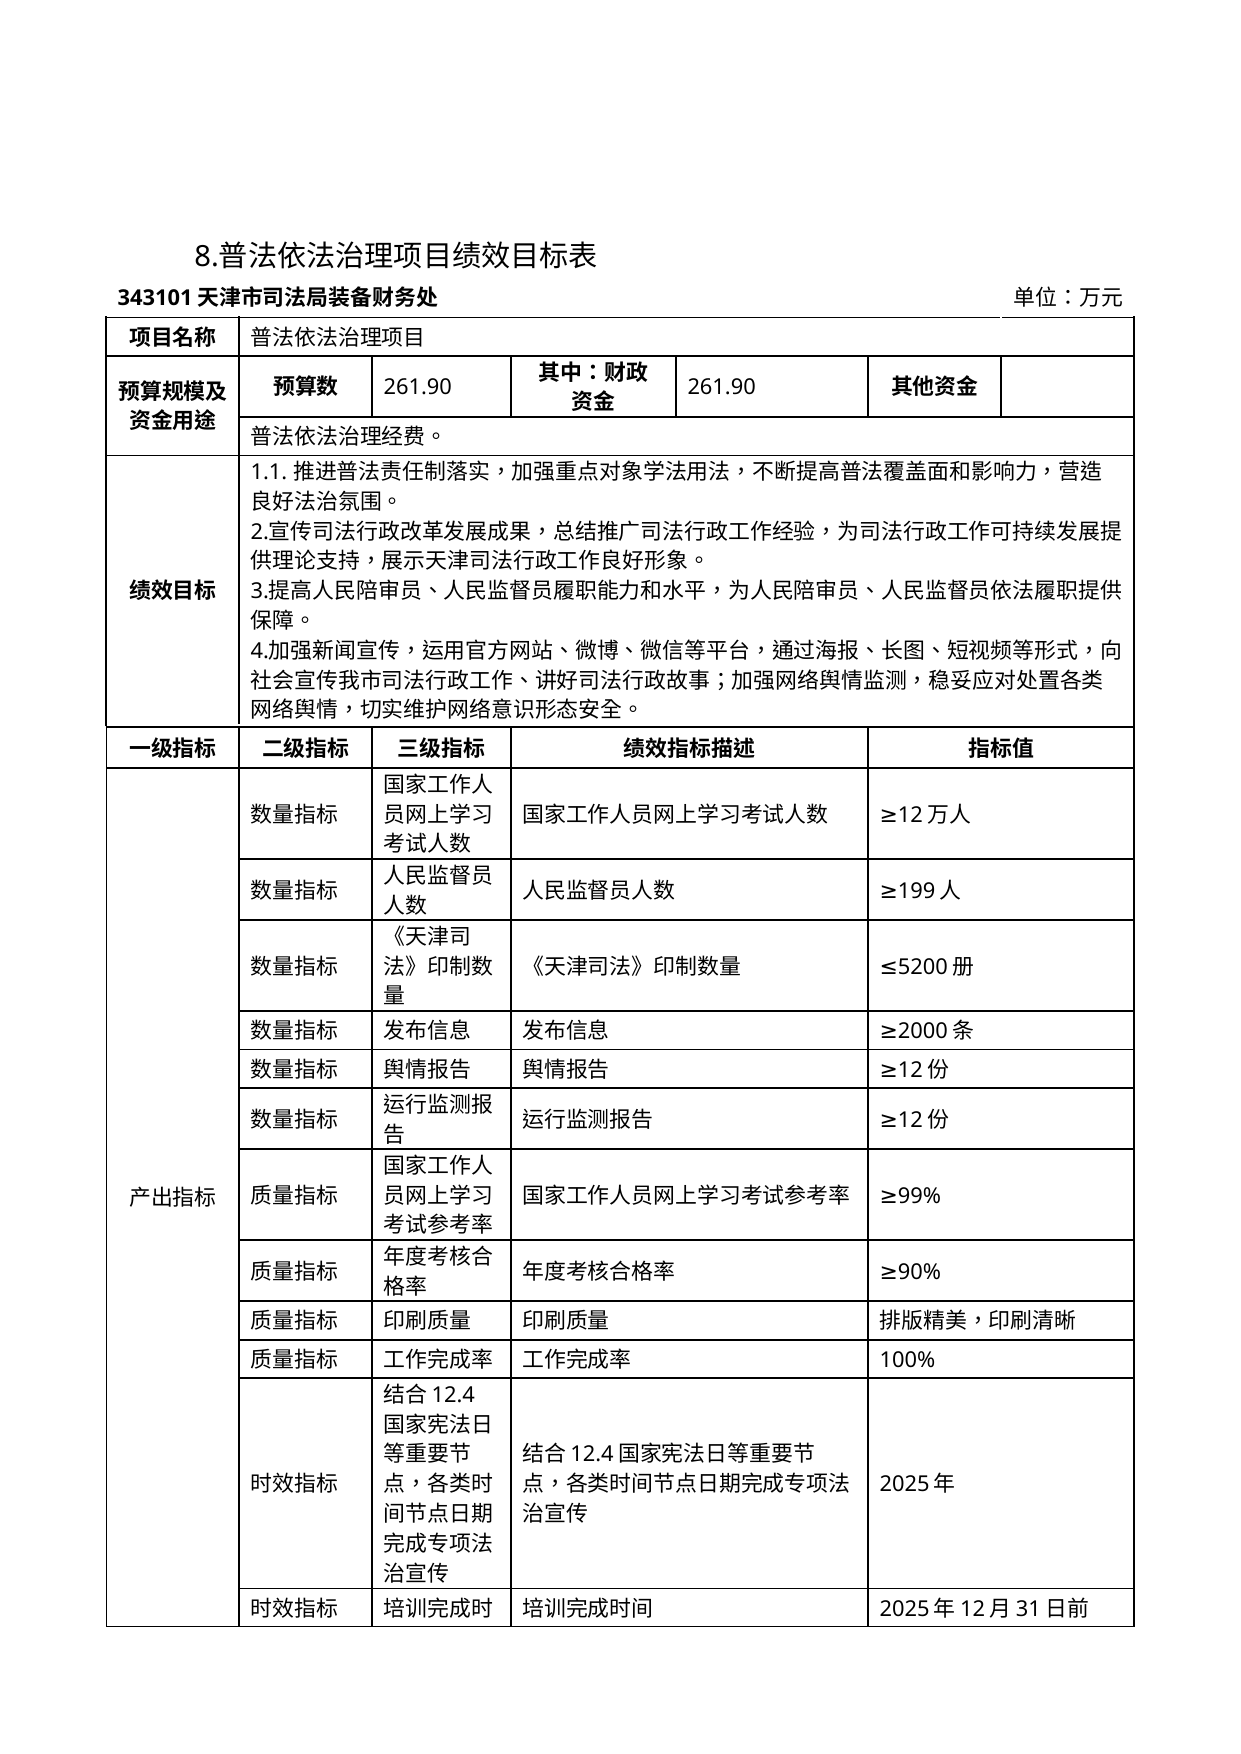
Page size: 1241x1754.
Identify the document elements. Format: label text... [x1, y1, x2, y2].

table_cell 预算规模及资金用途 [107, 357, 238, 454]
table_header 二级指标 [240, 728, 371, 767]
table_cell 普法依法治理经费。 [240, 418, 1133, 454]
table_cell 质量指标 [240, 1241, 371, 1300]
table_cell 数量指标 [240, 1089, 371, 1148]
table_cell 质量指标 [240, 1150, 371, 1239]
table_cell 其他资金 [869, 357, 1000, 416]
table_header 343101天津市司法局装备财务处 [107, 277, 1000, 316]
table_cell 工作完成率 [373, 1341, 510, 1377]
table_header 单位：万元 [1002, 277, 1133, 316]
table_cell 发布信息 [512, 1012, 867, 1049]
table_cell 发布信息 [373, 1012, 510, 1049]
table_cell 结合12.4国家宪法日等重要节点，各类时间节点日期完成专项法治宣传 [373, 1379, 510, 1587]
table_cell 年度考核合格率 [512, 1241, 867, 1300]
table_cell ≥2000条 [869, 1012, 1133, 1049]
table_cell 年度考核合格率 [373, 1241, 510, 1300]
table_cell 印刷质量 [512, 1302, 867, 1339]
table_cell 时效指标 [240, 1379, 371, 1587]
table_cell 项目名称 [107, 318, 238, 355]
table_cell 国家工作人员网上学习考试人数 [512, 769, 867, 858]
table_header 绩效指标描述 [512, 728, 867, 767]
table_header 一级指标 [107, 728, 238, 767]
table_cell 数量指标 [240, 921, 371, 1010]
table_cell 261.90 [677, 357, 867, 416]
table_cell 质量指标 [240, 1341, 371, 1377]
table_cell 261.90 [373, 357, 510, 416]
table_cell 时效指标 [240, 1589, 371, 1626]
table_header 三级指标 [373, 728, 510, 767]
table_cell 100% [869, 1341, 1133, 1377]
table_cell 国家工作人员网上学习考试人数 [373, 769, 510, 858]
table_cell 数量指标 [240, 1012, 371, 1049]
table_cell 《天津司法》印制数量 [373, 921, 510, 1010]
table_cell 2025年12月31日前 [869, 1589, 1133, 1626]
table_cell ≥12万人 [869, 769, 1133, 858]
table_cell 普法依法治理项目 [240, 318, 1133, 355]
text 8.普法依法治理项目绩效目标表 [136, 235, 1104, 275]
table_cell 产出指标 [107, 769, 238, 1626]
table_cell 数量指标 [240, 769, 371, 858]
table_cell 2025年 [869, 1379, 1133, 1587]
table_cell 结合12.4国家宪法日等重要节点，各类时间节点日期完成专项法治宣传 [512, 1379, 867, 1587]
table_cell 国家工作人员网上学习考试参考率 [373, 1150, 510, 1239]
table_cell ≥199人 [869, 860, 1133, 919]
table_cell 舆情报告 [512, 1050, 867, 1087]
table_cell 运行监测报告 [512, 1089, 867, 1148]
table_cell ≥99% [869, 1150, 1133, 1239]
table_cell [1002, 357, 1133, 416]
table_cell 其中：财政 资金 [512, 357, 675, 416]
table_cell 绩效目标 [107, 456, 238, 724]
table_cell ≥12份 [869, 1050, 1133, 1087]
table_cell 舆情报告 [373, 1050, 510, 1087]
table_cell 人民监督员人数 [373, 860, 510, 919]
table_cell 培训完成时间 [512, 1589, 867, 1626]
table_cell 1.1. 推进普法责任制落实，加强重点对象学法用法，不断提高普法覆盖面和影响力，营造良好法治氛围。 2.宣传司法行政改革发展成果，总结推广司法行政工作经验，为司法行政工作可持续发展提供理论支持，展示天津司法行政工作良好形象。 3.提高人民陪审员、人民监督员履职能力和水平，为人民陪审员、人民监督员依法履职提供保障。 4.加强新闻宣传，运用官方网站、微博、微信等平台，通过海报、长图、短视频等形式，向社会宣传我市司法行政工作、讲好司法行政故事；加强网络舆情监测，稳妥应对处置各类网络舆情，切实维护网络意识形态安全。 [240, 456, 1133, 724]
table_cell 数量指标 [240, 860, 371, 919]
table_cell ≥12份 [869, 1089, 1133, 1148]
table_cell 运行监测报告 [373, 1089, 510, 1148]
table_cell 排版精美，印刷清晰 [869, 1302, 1133, 1339]
table_cell 预算数 [240, 357, 371, 416]
table_cell 数量指标 [240, 1050, 371, 1087]
table_cell 工作完成率 [512, 1341, 867, 1377]
table_cell 培训完成时间 [373, 1589, 510, 1626]
table_cell 人民监督员人数 [512, 860, 867, 919]
table_cell 质量指标 [240, 1302, 371, 1339]
table_cell ≥90% [869, 1241, 1133, 1300]
table_cell 《天津司法》印制数量 [512, 921, 867, 1010]
table_cell 国家工作人员网上学习考试参考率 [512, 1150, 867, 1239]
table_header 指标值 [869, 728, 1133, 767]
table_cell 印刷质量 [373, 1302, 510, 1339]
table_cell ≤5200册 [869, 921, 1133, 1010]
